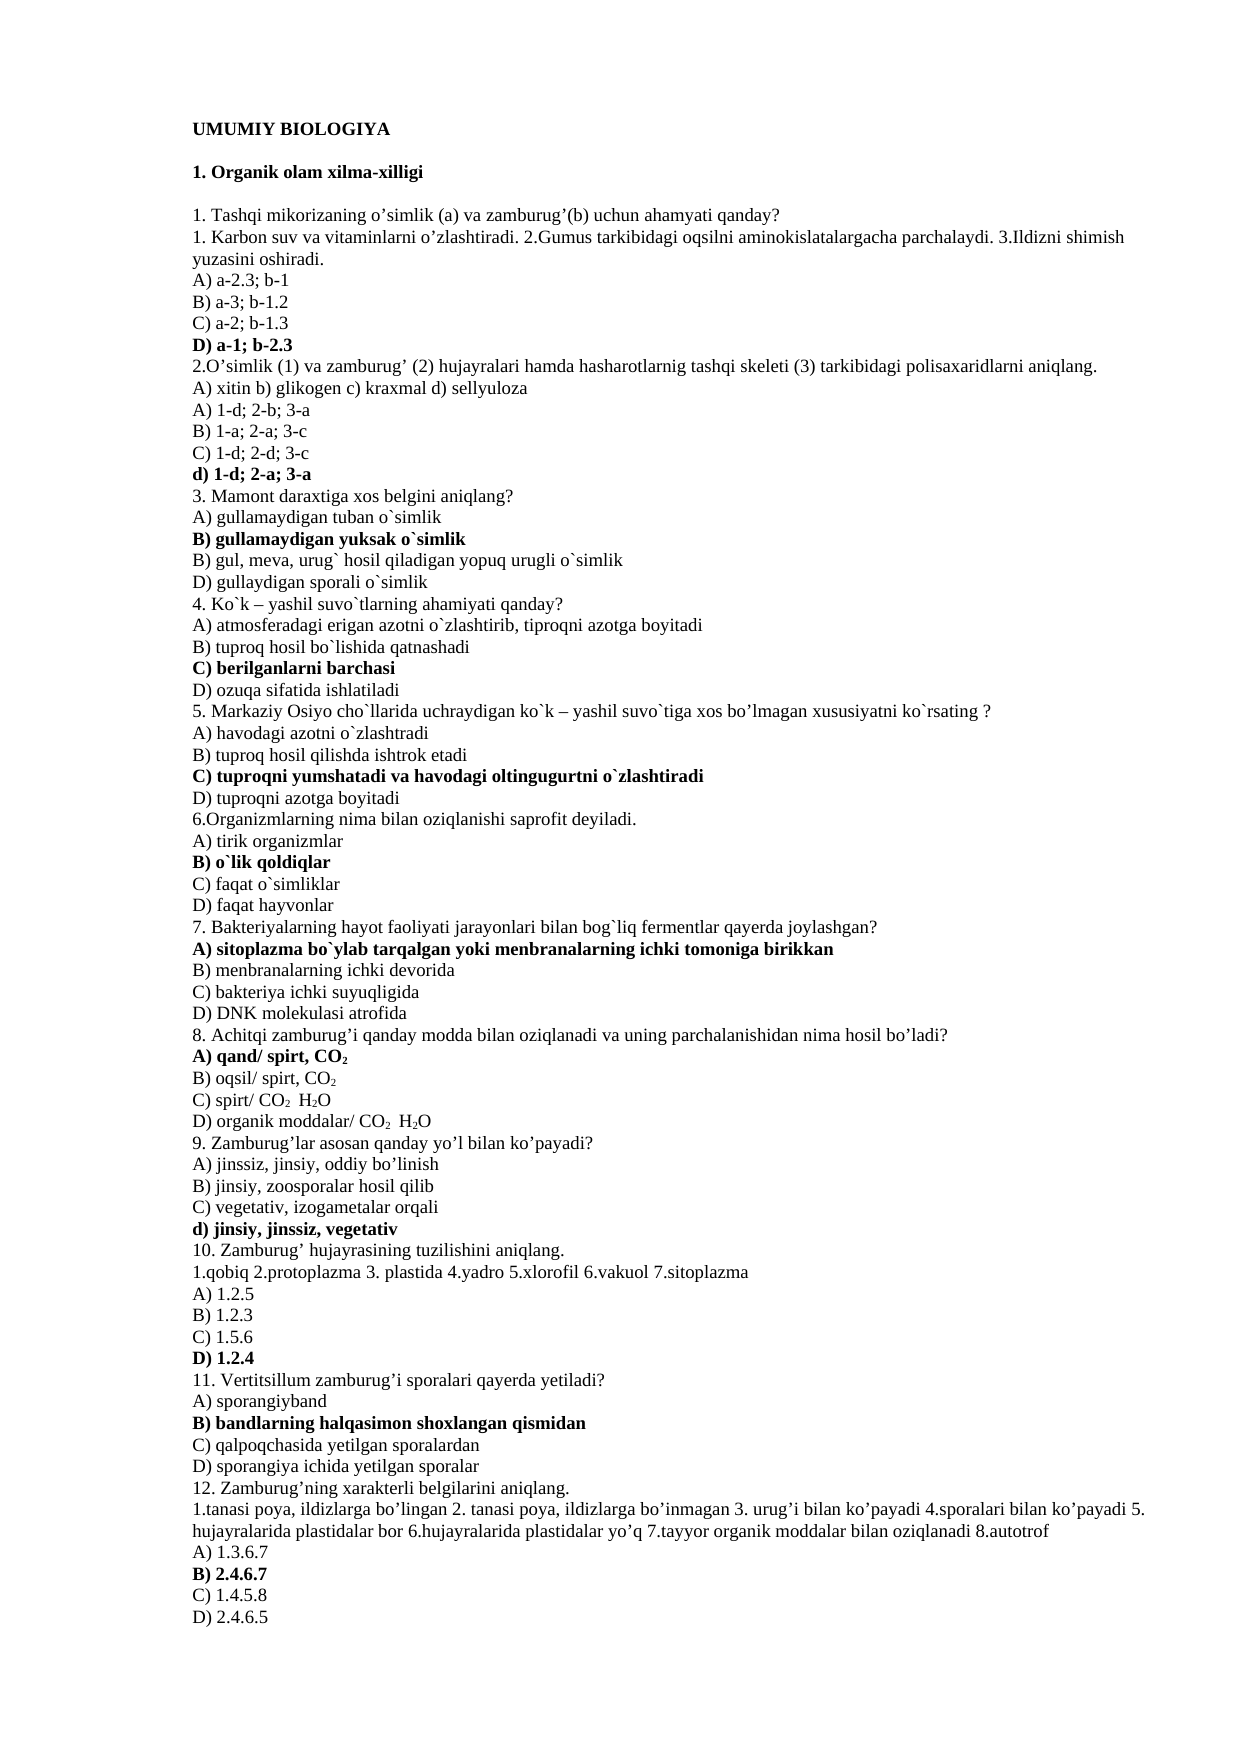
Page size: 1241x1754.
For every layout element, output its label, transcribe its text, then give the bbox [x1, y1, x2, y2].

text D) a-1; b-2.3 [192, 334, 1152, 355]
text D) tuproqni azotga boyitadi [192, 787, 1152, 808]
text 1. Organik olam xilma-xilligi [192, 161, 1152, 183]
text 1. Karbon suv va vitaminlarni o’zlashtiradi. 2.Gumus tarkibidagi oqsilni aminokislatalargacha parchalaydi. 3.Ildizni shimish yuzasini oshiradi. [192, 226, 1152, 269]
text B) 1.2.3 [192, 1304, 1152, 1326]
text UMUMIY BIOLOGIYA [192, 118, 1152, 140]
text 3. Mamont daraxtiga xos belgini aniqlang? [192, 485, 1152, 506]
text C) a-2; b-1.3 [192, 312, 1152, 334]
text 12. Zamburug’ning xarakterli belgilarini aniqlang. [192, 1477, 1152, 1498]
text B) oqsil/ spirt, CO2 [192, 1067, 1152, 1088]
text A) sporangiyband [192, 1390, 1152, 1412]
text 6.Organizmlarning nima bilan oziqlanishi saprofit deyiladi. [192, 808, 1152, 830]
text 1. Tashqi mikorizaning o’simlik (a) va zamburug’(b) uchun ahamyati qanday? [192, 204, 1152, 226]
text D) faqat hayvonlar [192, 894, 1152, 916]
text C) bakteriya ichki suyuqligida [192, 981, 1152, 1002]
text C) qalpoqchasida yetilgan sporalardan [192, 1433, 1152, 1455]
text 10. Zamburug’ hujayrasining tuzilishini aniqlang. [192, 1239, 1152, 1261]
text A) qand/ spirt, CO2 [192, 1045, 1152, 1067]
text A) 1.2.5 [192, 1282, 1152, 1304]
text D) gullaydigan sporali o`simlik [192, 571, 1152, 592]
text 9. Zamburug’lar asosan qanday yo’l bilan ko’payadi? [192, 1132, 1152, 1153]
text B) tuproq hosil qilishda ishtrok etadi [192, 743, 1152, 765]
text 5. Markaziy Osiyo cho`llarida uchraydigan ko`k – yashil suvo`tiga xos bo’lmagan xususiyatni ko`rsating ? [192, 700, 1152, 722]
text B) o`lik qoldiqlar [192, 851, 1152, 873]
text B) bandlarning halqasimon shoxlangan qismidan [192, 1412, 1152, 1433]
text A) jinssiz, jinsiy, oddiy bo’linish [192, 1153, 1152, 1175]
text C) 1.4.5.8 [192, 1584, 1152, 1606]
text C) vegetativ, izogametalar orqali [192, 1196, 1152, 1218]
text B) a-3; b-1.2 [192, 291, 1152, 312]
text 1.tanasi poya, ildizlarga bo’lingan 2. tanasi poya, ildizlarga bo’inmagan 3. urug’i bilan ko’payadi 4.sporalari bilan ko’payadi 5. hujayralarida plastidalar bor 6.hujayralarida plastidalar yo’q 7.tayyor organik moddalar bilan oziqlanadi 8.autotrof [192, 1498, 1152, 1541]
text A) sitoplazma bo`ylab tarqalgan yoki menbranalarning ichki tomoniga birikkan [192, 937, 1152, 959]
text D) 1.2.4 [192, 1347, 1152, 1369]
text A) gullamaydigan tuban o`simlik [192, 506, 1152, 528]
text B) tuproq hosil bo`lishida qatnashadi [192, 636, 1152, 657]
text C) tuproqni yumshatadi va havodagi oltingugurtni o`zlashtiradi [192, 765, 1152, 787]
text C) 1.5.6 [192, 1326, 1152, 1347]
text 4. Ko`k – yashil suvo`tlarning ahamiyati qanday? A) atmosferadagi erigan azotni o`zlashtirib, tiproqni azotga boyitadi [192, 592, 1152, 636]
text B) 2.4.6.7 [192, 1563, 1152, 1584]
text 1.qobiq 2.protoplazma 3. plastida 4.yadro 5.xlorofil 6.vakuol 7.sitoplazma [192, 1261, 1152, 1282]
text D) DNK molekulasi atrofida [192, 1002, 1152, 1024]
text D) organik moddalar/ CO2 H2O [192, 1110, 1152, 1132]
text B) gullamaydigan yuksak o`simlik [192, 528, 1152, 549]
text C) 1-d; 2-d; 3-c [192, 442, 1152, 463]
text C) faqat o`simliklar [192, 873, 1152, 894]
text B) menbranalarning ichki devorida [192, 959, 1152, 981]
text A) a-2.3; b-1 [192, 269, 1152, 291]
text D) ozuqa sifatida ishlatiladi [192, 679, 1152, 700]
text 8. Achitqi zamburug’i qanday modda bilan oziqlanadi va uning parchalanishidan nima hosil bo’ladi? [192, 1024, 1152, 1045]
text C) spirt/ CO2 H2O [192, 1088, 1152, 1110]
text A) xitin b) glikogen c) kraxmal d) sellyuloza [192, 377, 1152, 398]
text D) 2.4.6.5 [192, 1606, 1152, 1627]
text 2.O’simlik (1) va zamburug’ (2) hujayralari hamda hasharotlarnig tashqi skeleti (3) tarkibidagi polisaxaridlarni aniqlang. [192, 355, 1152, 377]
text A) 1.3.6.7 [192, 1541, 1152, 1563]
text C) berilganlarni barchasi [192, 657, 1152, 679]
text 7. Bakteriyalarning hayot faoliyati jarayonlari bilan bog`liq fermentlar qayerda joylashgan? [192, 916, 1152, 937]
text d) 1-d; 2-a; 3-a [192, 463, 1152, 485]
text D) sporangiya ichida yetilgan sporalar [192, 1455, 1152, 1477]
text B) gul, meva, urug` hosil qiladigan yopuq urugli o`simlik [192, 549, 1152, 571]
text 11. Vertitsillum zamburug’i sporalari qayerda yetiladi? [192, 1369, 1152, 1390]
text B) jinsiy, zoosporalar hosil qilib [192, 1175, 1152, 1196]
text B) 1-a; 2-a; 3-c [192, 420, 1152, 442]
text A) tirik organizmlar [192, 830, 1152, 851]
text A) havodagi azotni o`zlashtradi [192, 722, 1152, 743]
text d) jinsiy, jinssiz, vegetativ [192, 1218, 1152, 1239]
text A) 1-d; 2-b; 3-a [192, 398, 1152, 420]
